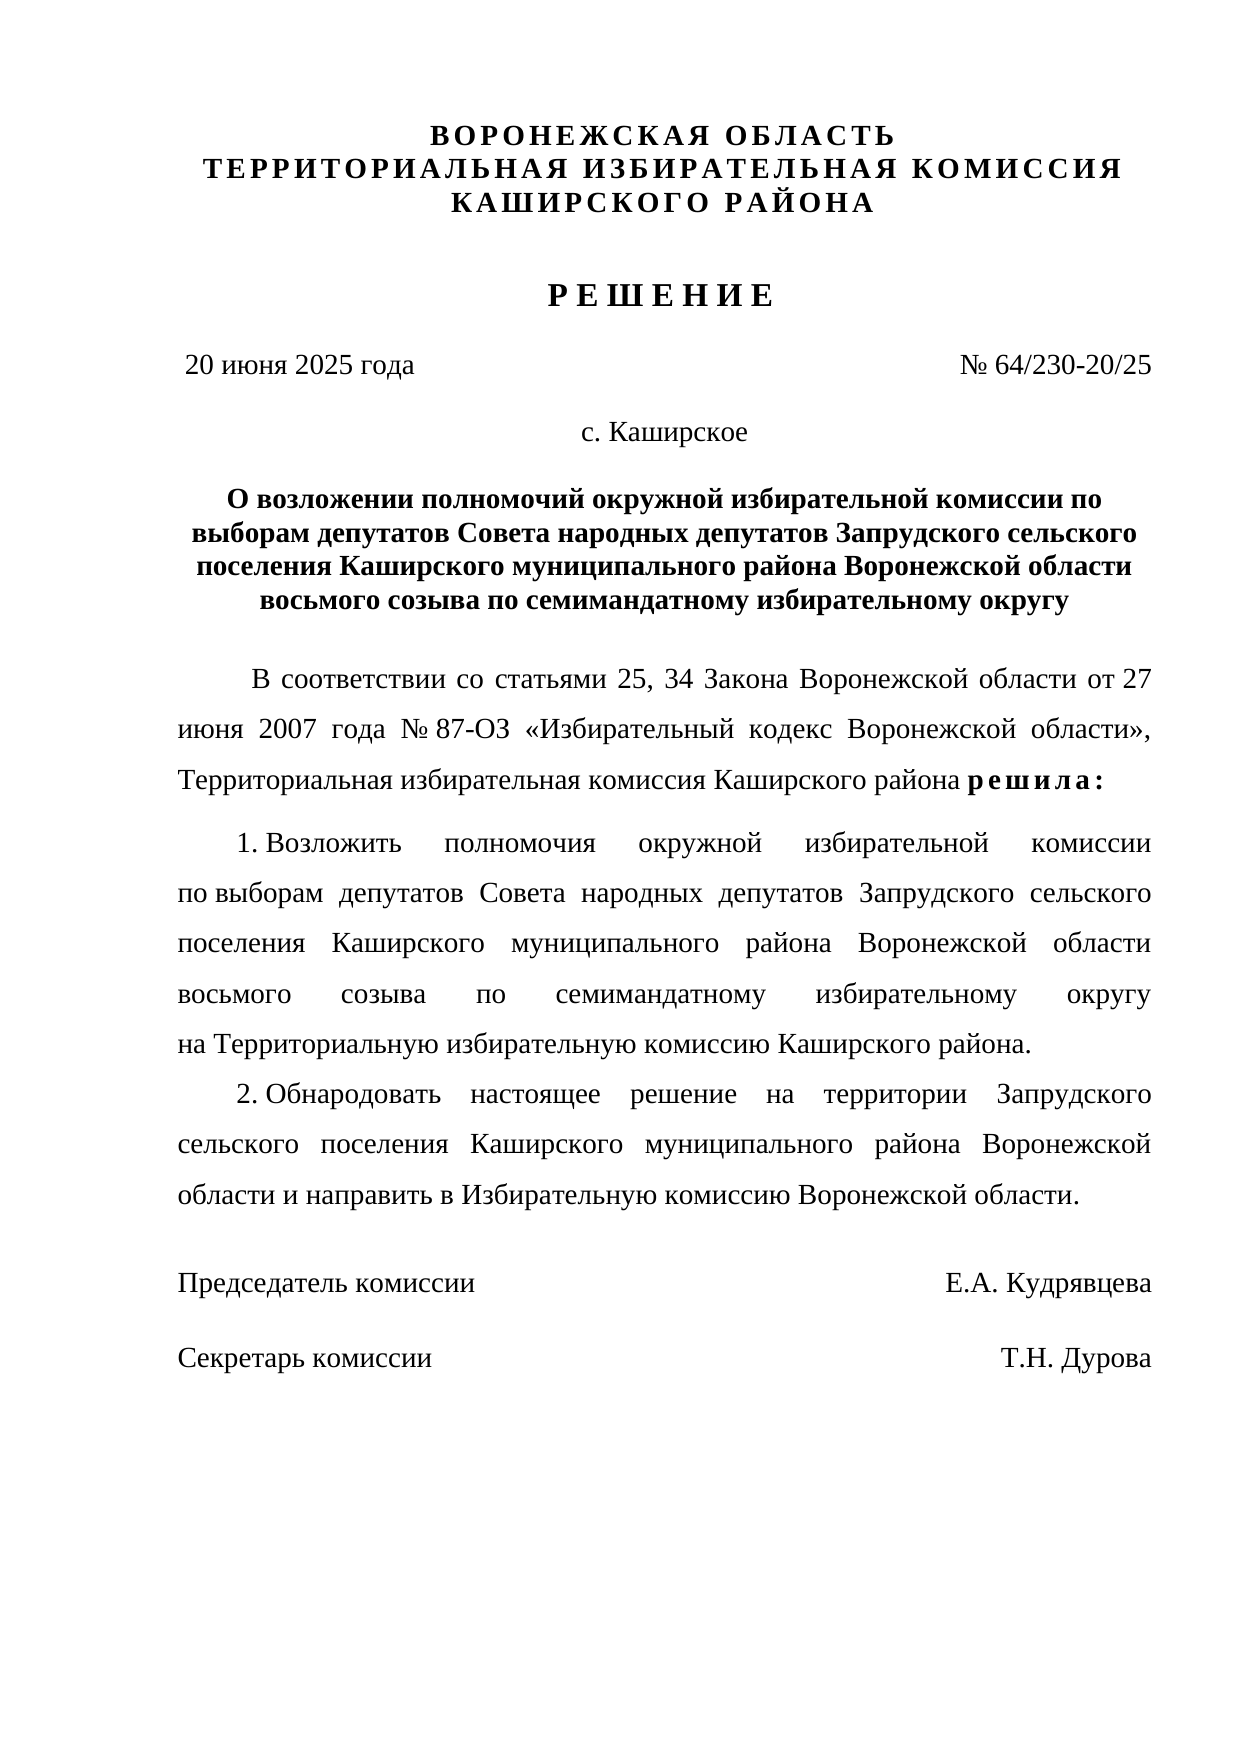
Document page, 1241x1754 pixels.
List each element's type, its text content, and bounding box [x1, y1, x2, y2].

subtitle О возложении полномочий окружной избирательной комиссии по выборам депутатов Совета народных депутатов Запрудского сельского поселения Каширского муниципального района Воронежской области восьмого созыва по семимандатному избирательному округу [177, 481, 1152, 615]
text Секретарь комиссии Т.Н. Дурова [177, 1340, 1152, 1374]
text Председатель комиссии Е.А. Кудрявцева [177, 1265, 1152, 1298]
text В соответствии со статьями 25, 34 Закона Воронежской области от 27 июня 2007 года № 87-ОЗ «Избирательный кодекс Воронежской области», Территориальная избирательная комиссия Каширского района решила: [177, 661, 1152, 796]
text 2. Обнародовать настоящее решение на территории Запрудского сельского поселения Каширского муниципального района Воронежской области и направить в Избирательную комиссию Воронежской области. [177, 1076, 1152, 1211]
text с. Каширское [177, 414, 1152, 481]
text 20 июня 2025 года № 64/230-20/25 [177, 347, 1152, 414]
text РЕШЕНИЕ [177, 275, 1152, 347]
text 1. Возложить полномочия окружной избирательной комиссии по выборам депутатов Совета народных депутатов Запрудского сельского поселения Каширского муниципального района Воронежской области восьмого созыва по семимандатному избирательному округу на Территориальную избирательную комиссию Каширского района. [177, 825, 1152, 1059]
text ВОРОНЕЖСКАЯ ОБЛАСТЬ ТЕРРИТОРИАЛЬНАЯ ИЗБИРАТЕЛЬНАЯ КОМИССИЯ КАШИРСКОГО РАЙОНА [177, 118, 1151, 258]
